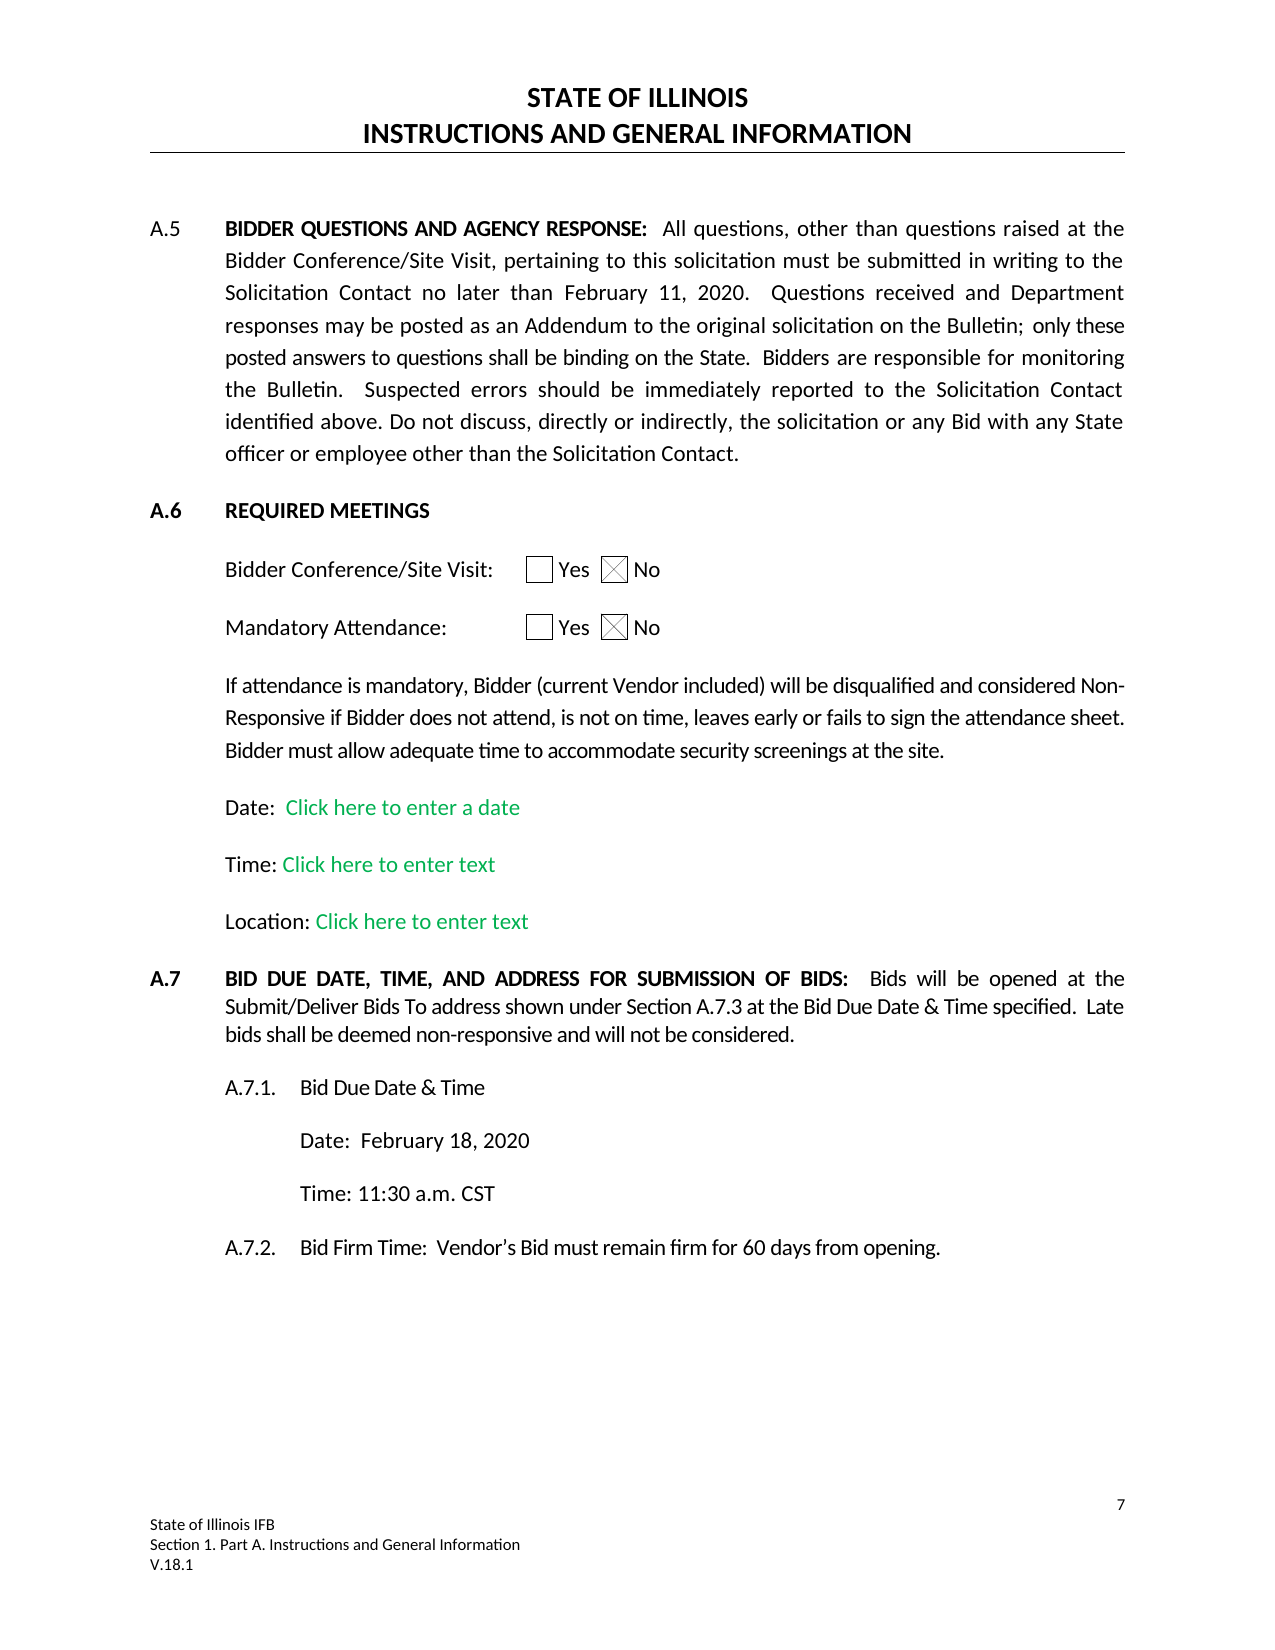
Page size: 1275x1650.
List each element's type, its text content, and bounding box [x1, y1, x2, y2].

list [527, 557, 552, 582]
text A.7.1. Bid Due Date & Time [225, 1073, 1125, 1102]
list Date: [300, 1127, 1125, 1154]
text A.7.2. Bid Firm Time: Vendor’s Bid must remain firm for days from opening. [225, 1233, 1125, 1261]
text If attendance is mandatory, Bidder (current Vendor included) will be disqualified and considered Non-Responsive if Bidder does not attend, is not on time, leaves early or fails to sign the attendance sheet. Bidder must allow adequate time to accommodate security screenings at the site. [225, 671, 1125, 764]
list Time: [300, 1179, 1125, 1208]
text A.7 BID DUE DATE, TIME, AND ADDRESS FOR SUBMISSION OF BIDS: Bids will be opened at the Submit/Deliver Bids To address shown under Section A.7.3 at the Bid Due Date & Time specified. Late bids shall be deemed non-responsive and will not be considered. [150, 964, 1125, 1048]
text Time: [225, 850, 1125, 878]
list Bidder Conference/Site Visit: Yes No [628, 556, 1125, 583]
list BIDDER QUESTIONS AND AGENCY RESPONSE: All questions, other than questions raised at the Bidder Conference/Site Visit, pertaining to this solicitation must be submitted in writing to the Solicitation Contact no later than . Questions received and Department responses may be posted as an Addendum to the original solicitation on the Bulletin; only these posted answers to questions shall be binding on the State. Bidders are responsible for monitoring the Bulletin. Suspected errors should be immediately reported to the Solicitation Contact identified above. Do not discuss, directly or indirectly, the solicitation or any Bid with any State officer or employee other than the Solicitation Contact. [150, 214, 1125, 467]
list Bidder Conference/Site Visit: Yes No [225, 556, 526, 583]
list Mandatory Attendance: Yes No [225, 611, 1125, 641]
list REQUIRED MEETINGS [150, 497, 1125, 525]
text Date: [225, 793, 1125, 821]
text Location: [225, 907, 1125, 935]
